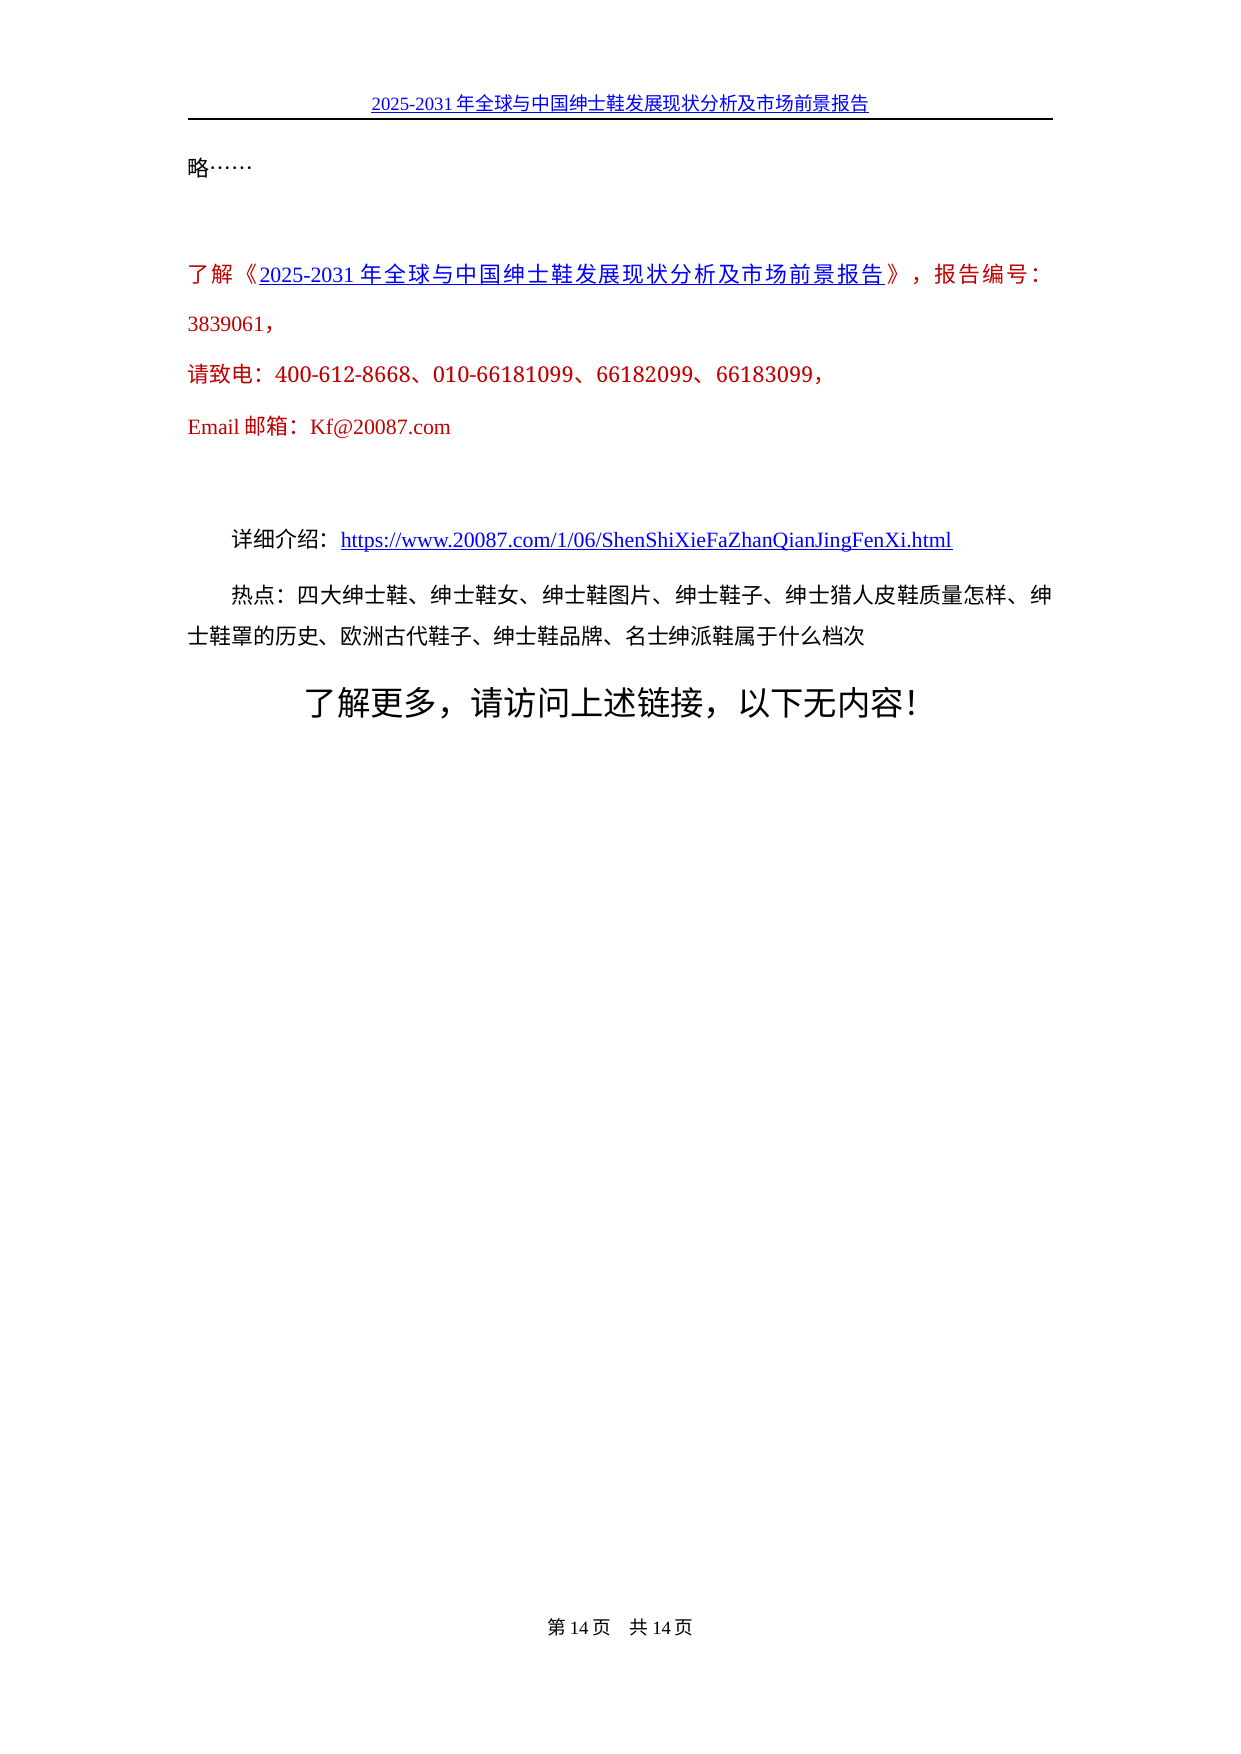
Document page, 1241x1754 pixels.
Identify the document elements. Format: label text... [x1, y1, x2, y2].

text 热点：四大绅士鞋、绅士鞋女、绅士鞋图片、绅士鞋子、绅士猎人皮鞋质量怎样、绅士鞋罩的历史、欧洲古代鞋子、绅士鞋品牌、名士绅派鞋属于什么档次 [187, 578, 1053, 651]
text 请致电：400-612-8668、010-66181099、66182099、66183099， [187, 357, 1053, 389]
text 了解《2025-2031年全球与中国绅士鞋发展现状分析及市场前景报告》，报告编号：3839061， [187, 257, 1053, 338]
title 了解更多，请访问上述链接，以下无内容！ [187, 669, 1053, 734]
text 详细介绍：https://www.20087.com/1/06/ShenShiXieFaZhanQianJingFenXi.html [187, 521, 1053, 554]
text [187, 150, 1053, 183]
text Email邮箱：Kf@20087.com [187, 408, 1053, 441]
